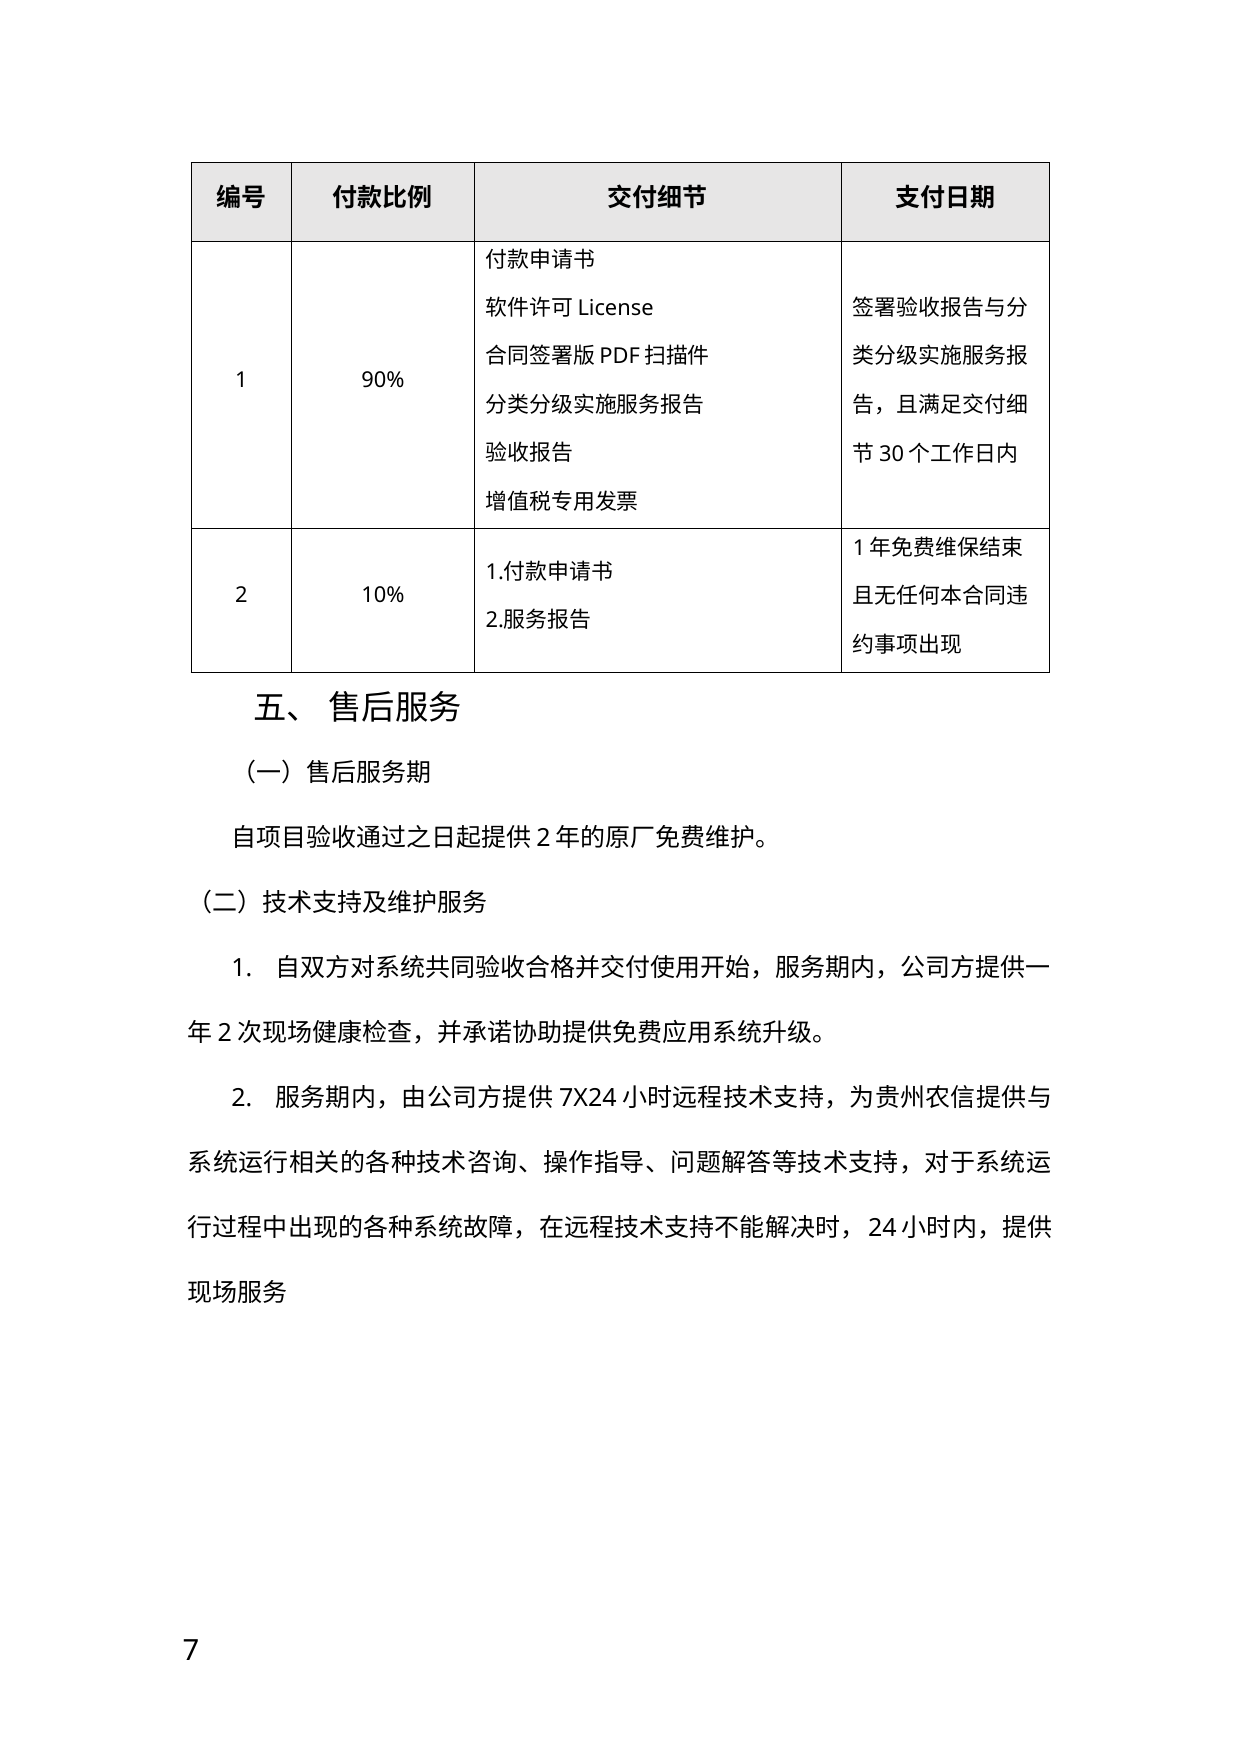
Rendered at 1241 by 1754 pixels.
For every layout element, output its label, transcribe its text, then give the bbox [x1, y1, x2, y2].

table_cell 签署验收报告与分类分级实施服务报告，且满足交付细节30个工作日内 [842, 242, 1049, 528]
table_header 支付日期 [842, 163, 1049, 241]
table_header 付款比例 [292, 163, 474, 241]
table_cell 1年免费维保结束且无任何本合同违约事项出现 [842, 529, 1049, 672]
table_cell 付款申请书 软件许可License 合同签署版PDF扫描件 分类分级实施服务报告 验收报告 增值税专用发票 [475, 242, 841, 528]
list 技术支持及维护服务 [187, 868, 1053, 933]
table_cell 2 [192, 529, 291, 672]
table_cell 1.付款申请书 2.服务报告 [475, 529, 841, 672]
table_cell 90% [292, 242, 474, 528]
list 自双方对系统共同验收合格并交付使用开始，服务期内，公司方提供一年2次现场健康检查，并承诺协助提供免费应用系统升级。 [187, 933, 1053, 1063]
table_cell 10% [292, 529, 474, 672]
table_header 交付细节 [475, 163, 841, 241]
list 自项目验收通过之日起提供2年的原厂免费维护。 [187, 803, 1053, 868]
table_header 编号 [192, 163, 291, 241]
table_cell 1 [192, 242, 291, 528]
list （一）售后服务期 [187, 738, 1053, 803]
list 服务期内，由公司方提供7X24小时远程技术支持，为贵州农信提供与系统运行相关的各种技术咨询、操作指导、问题解答等技术支持，对于系统运行过程中出现的各种系统故障，在远程技术支持不能解决时，24小时内，提供现场服务 [187, 1063, 1053, 1323]
list 售后服务 [253, 673, 1053, 738]
